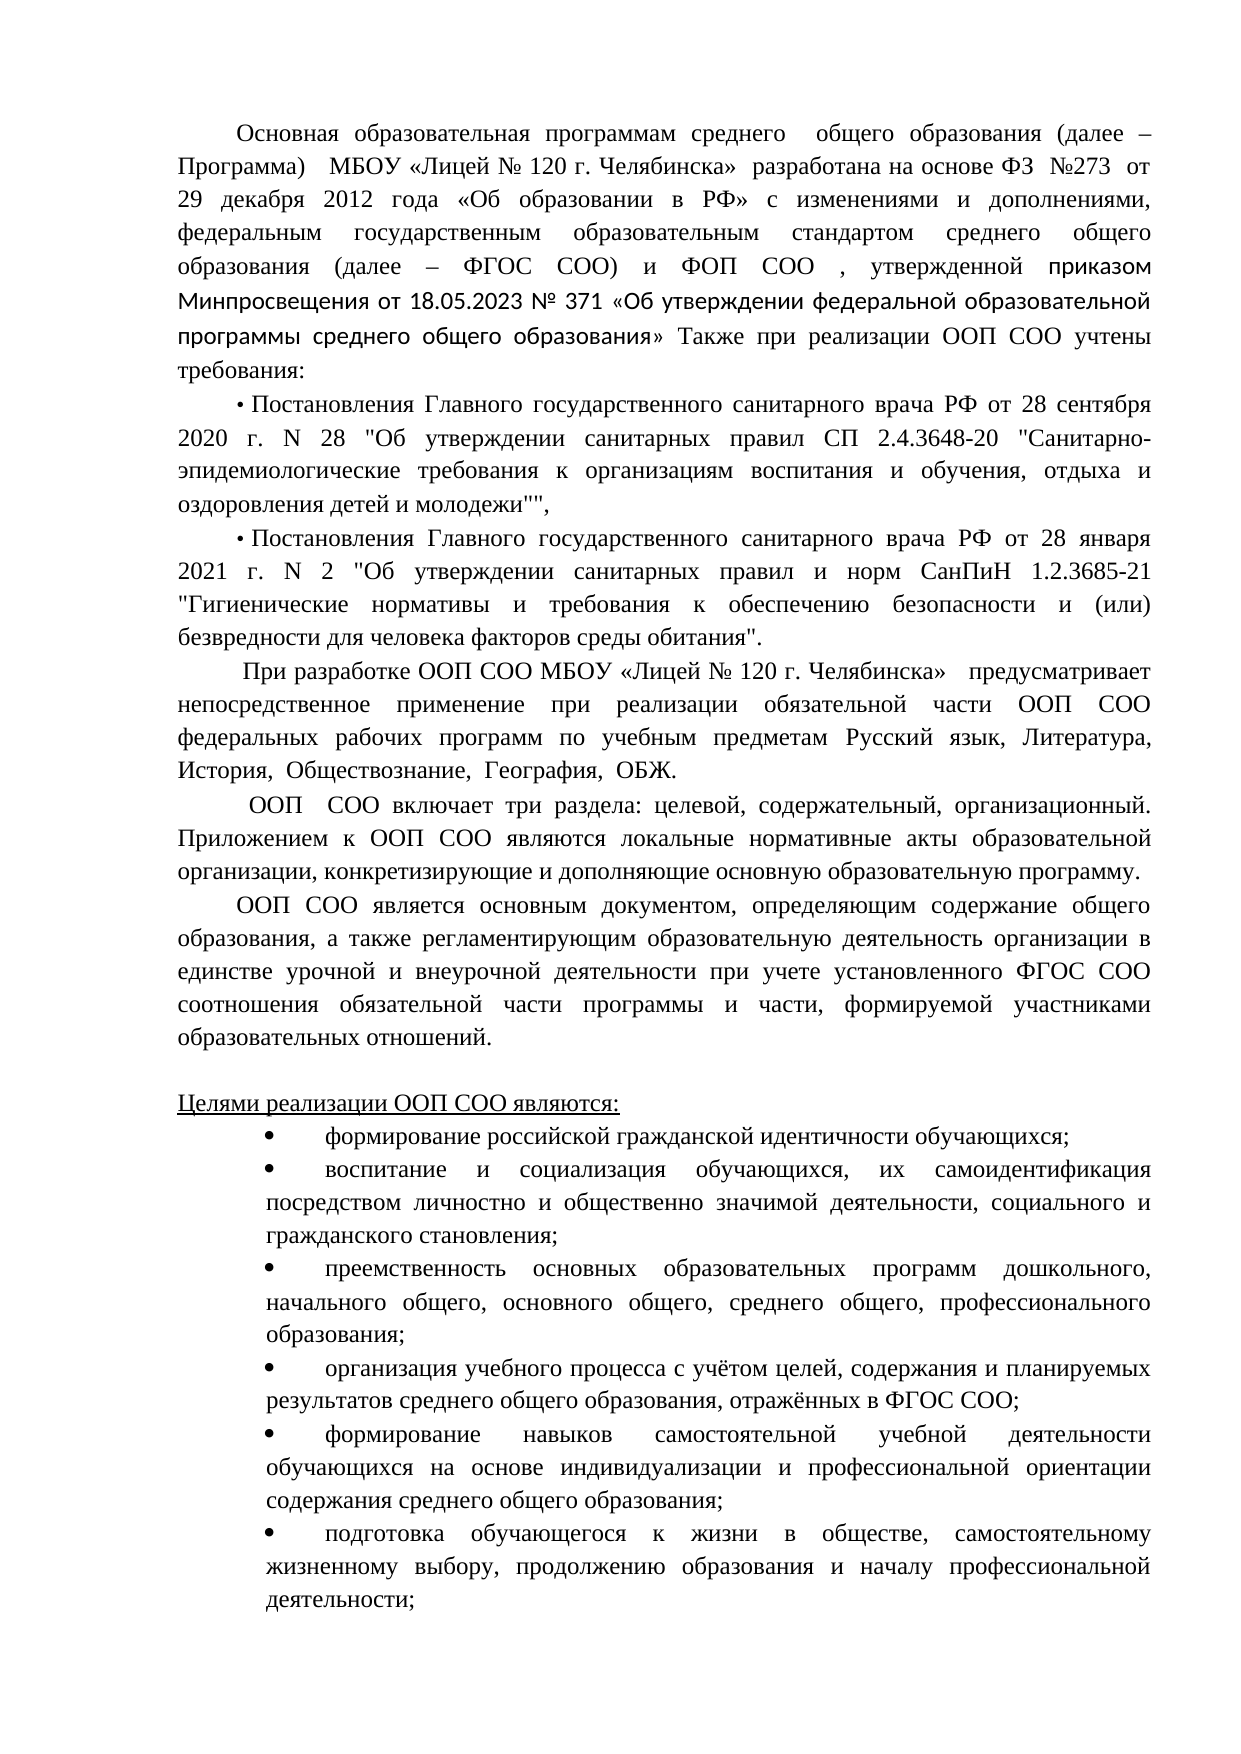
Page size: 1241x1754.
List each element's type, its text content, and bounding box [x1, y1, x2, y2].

text Целями реализации ООП СОО являются: [177, 1088, 1152, 1117]
list преемственность основных образовательных программ дошкольного, начального общего, основного общего, среднего общего, профессионального образования; [265, 1253, 1152, 1348]
list Постановления Главного государственного санитарного врача РФ от 28 января 2021 г. N 2 "Об утверждении санитарных правил и норм СанПиН 1.2.3685-21 "Гигиенические нормативы и требования к обеспечению безопасности и (или) безвредности для человека факторов среды обитания". [178, 523, 1152, 651]
list Постановления Главного государственного санитарного врача РФ от 28 сентября 2020 г. N 28 "Об утверждении санитарных правил СП 2.4.3648-20 "Санитарно-эпидемиологические требования к организациям воспитания и обучения, отдыха и оздоровления детей и молодежи"", [178, 389, 1152, 517]
text ООП СОО включает три раздела: целевой, содержательный, организационный. Приложением к ООП СОО являются локальные нормативные акты образовательной организации, конкретизирующие и дополняющие основную образовательную программу. [177, 790, 1152, 885]
list подготовка обучающегося к жизни в обществе, самостоятельному жизненному выбору, продолжению образования и началу профессиональной деятельности; [265, 1518, 1152, 1612]
list организация учебного процесса с учётом целей, содержания и планируемых результатов среднего общего образования, отражённых в ФГОС СОО; [265, 1353, 1152, 1414]
text ООП СОО является основным документом, определяющим содержание общего образования, а также регламентирующим образовательную деятельность организации в единстве урочной и внеурочной деятельности при учете установленного ФГОС СОО соотношения обязательной части программы и части, формируемой участниками образовательных отношений. [177, 890, 1152, 1051]
list формирование российской гражданской идентичности обучающихся; [265, 1121, 1152, 1150]
text Основная образовательная программам среднего общего образования (далее – Программа) МБОУ «Лицей № 120 г. Челябинска» разработана на основе ФЗ №273 от 29 декабря 2012 года «Об образовании в РФ» с изменениями и дополнениями, федеральным государственным образовательным стандартом среднего общего образования (далее – ФГОС СОО) и ФОП СОО , утвержденной приказом Минпросвещения от 18.05.2023 № 371 «Об утверждении федеральной образовательной программы среднего общего образования» Также при реализации ООП СОО учтены требования: [177, 118, 1152, 384]
list формирование навыков самостоятельной учебной деятельности обучающихся на основе индивидуализации и профессиональной ориентации содержания среднего общего образования; [265, 1419, 1152, 1513]
text При разработке ООП СОО МБОУ «Лицей № 120 г. Челябинска» предусматривает непосредственное применение при реализации обязательной части ООП СОО федеральных рабочих программ по учебным предметам Русский язык, Литература, История, Обществознание, География, ОБЖ. [177, 656, 1152, 784]
list воспитание и социализация обучающихся, их самоидентификация посредством личностно и общественно значимой деятельности, социального и гражданского становления; [265, 1154, 1152, 1249]
